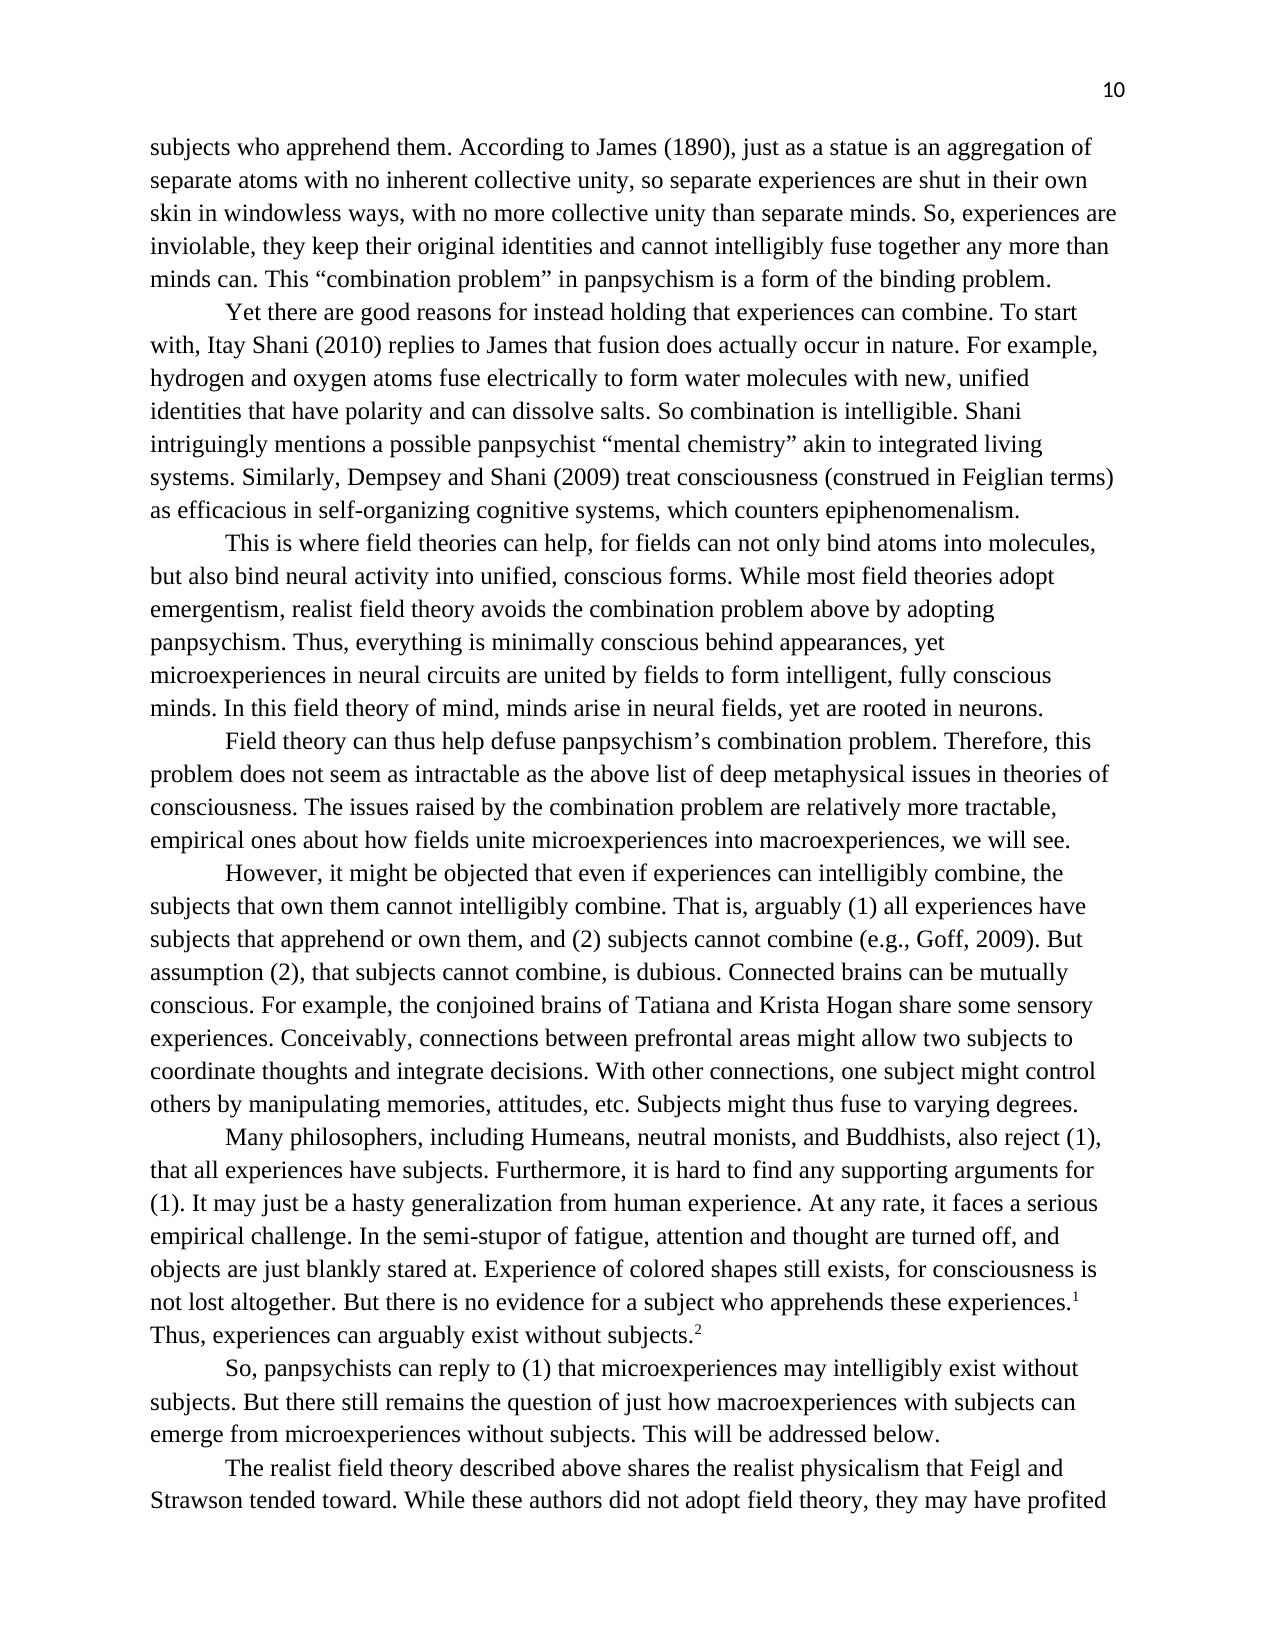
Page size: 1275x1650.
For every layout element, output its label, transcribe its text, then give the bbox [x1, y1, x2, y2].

text Many philosophers, including Humeans, neutral monists, and Buddhists, also reject (1), that all experiences have subjects. Furthermore, it is hard to find any supporting arguments for (1). It may just be a hasty generalization from human experience. At any rate, it faces a serious empirical challenge. In the semi-stupor of fatigue, attention and thought are turned off, and objects are just blankly stared at. Experience of colored shapes still exists, for consciousness is not lost altogether. But there is no evidence for a subject who apprehends these experiences.1 Thus, experiences can arguably exist without subjects.2 [150, 1122, 1125, 1349]
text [150, 132, 1125, 293]
text Yet there are good reasons for instead holding that experiences can combine. To start with, Itay Shani (2010) replies to James that fusion does actually occur in nature. For example, hydrogen and oxygen atoms fuse electrically to form water molecules with new, unified identities that have polarity and can dissolve salts. So combination is intelligible. Shani intriguingly mentions a possible panpsychist “mental chemistry” akin to integrated living systems. Similarly, Dempsey and Shani (2009) treat consciousness (construed in Feiglian terms) as efficacious in self-organizing cognitive systems, which counters epiphenomenalism. [150, 297, 1125, 524]
text So, panpsychists can reply to (1) that microexperiences may intelligibly exist without subjects. But there still remains the question of just how macroexperiences with subjects can emerge from microexperiences without subjects. This will be addressed below. [150, 1353, 1125, 1448]
text Field theory can thus help defuse panpsychism’s combination problem. Therefore, this problem does not seem as intractable as the above list of deep metaphysical issues in theories of consciousness. The issues raised by the combination problem are relatively more tractable, empirical ones about how fields unite microexperiences into macroexperiences, we will see. [150, 726, 1125, 854]
text This is where field theories can help, for fields can not only bind atoms into molecules, but also bind neural activity into unified, conscious forms. While most field theories adopt emergentism, realist field theory avoids the combination problem above by adopting panpsychism. Thus, everything is minimally conscious behind appearances, yet microexperiences in neural circuits are united by fields to form intelligent, fully conscious minds. In this field theory of mind, minds arise in neural fields, yet are rooted in neurons. [150, 528, 1125, 722]
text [150, 1453, 1125, 1514]
text However, it might be objected that even if experiences can intelligibly combine, the subjects that own them cannot intelligibly combine. That is, arguably (1) all experiences have subjects that apprehend or own them, and (2) subjects cannot combine (e.g., Goff, 2009). But assumption (2), that subjects cannot combine, is dubious. Connected brains can be mutually conscious. For example, the conjoined brains of Tatiana and Krista Hogan share some sensory experiences. Conceivably, connections between prefrontal areas might allow two subjects to coordinate thoughts and integrate decisions. With other connections, one subject might control others by manipulating memories, attitudes, etc. Subjects might thus fuse to varying degrees. [150, 858, 1125, 1118]
